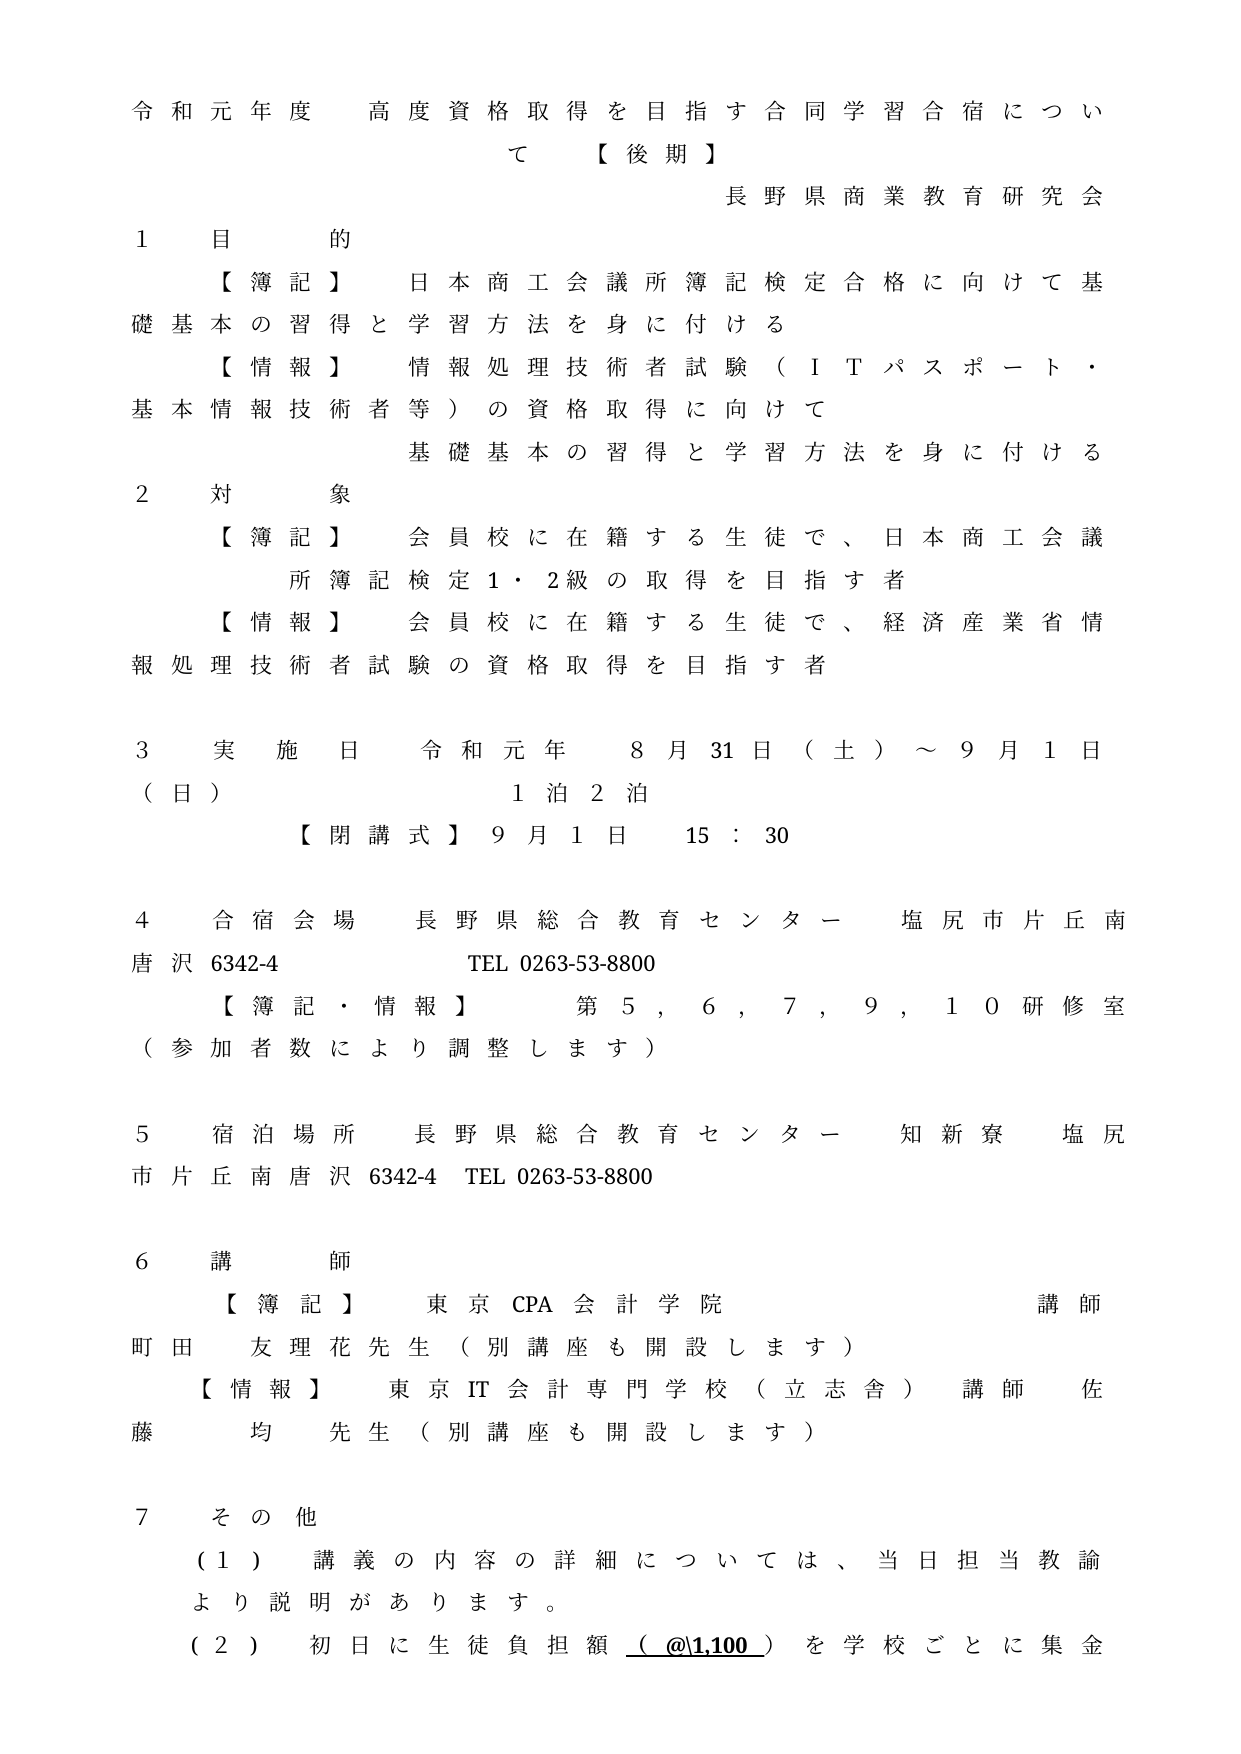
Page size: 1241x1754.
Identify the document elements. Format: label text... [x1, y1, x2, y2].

text ４ 合宿会場 長野県総合教育センター 塩尻市片丘南唐沢6342-4 TEL 0263-53-8800 [131, 898, 1145, 983]
text 【簿記】 日本商工会議所簿記検定合格に向けて基礎基本の習得と学習方法を身に付ける [131, 259, 1121, 344]
text ２ 対 象 [131, 472, 1121, 515]
text 【情報】 会員校に在籍する生徒で、経済産業省情報処理技術者試験の資格取得を目指す者 [131, 600, 1121, 685]
text ５ 宿泊場所 長野県総合教育センター 知新寮 塩尻市片丘南唐沢6342-4 TEL 0263-53-8800 [131, 1111, 1145, 1196]
text (１) 講義の内容の詳細については、当日担当教諭より説明があります。 [176, 1537, 1121, 1622]
text 基礎基本の習得と学習方法を身に付ける [131, 429, 1121, 472]
text 令和元年度 高度資格取得を目指す合同学習合宿について 【後期】 [131, 89, 1121, 174]
text ６ 講 師 [131, 1239, 1121, 1282]
text 【簿記】 会員校に在籍する生徒で、日本商工会議所簿記検定1・2級の取得を目指す者 [131, 515, 1121, 600]
text 【情報】 情報処理技術者試験（ＩＴパスポート・基本情報技術者等）の資格取得に向けて [131, 344, 1121, 429]
text 【情報】 東京IT会計専門学校（立志舎） 講師 佐藤 均 先生（別講座も開設します） [131, 1367, 1121, 1452]
text １ 目 的 [131, 217, 1121, 259]
text 【簿記・情報】 第５，６，７，９，１０研修室（参加者数により調整します） [131, 983, 1145, 1069]
text ３ 実 施 日 令和元年 ８月31日（土）～９月１日（日） １泊２泊 [131, 728, 1121, 813]
text ７ その他 [131, 1495, 1121, 1537]
text 【閉講式】９月１日 15：30 [131, 813, 1121, 856]
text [172, 1622, 1121, 1665]
text 長野県商業教育研究会 [131, 174, 1121, 217]
text 【簿記】 東京CPA会計学院 講師 町田 友理花先生（別講座も開設します） [131, 1282, 1121, 1367]
